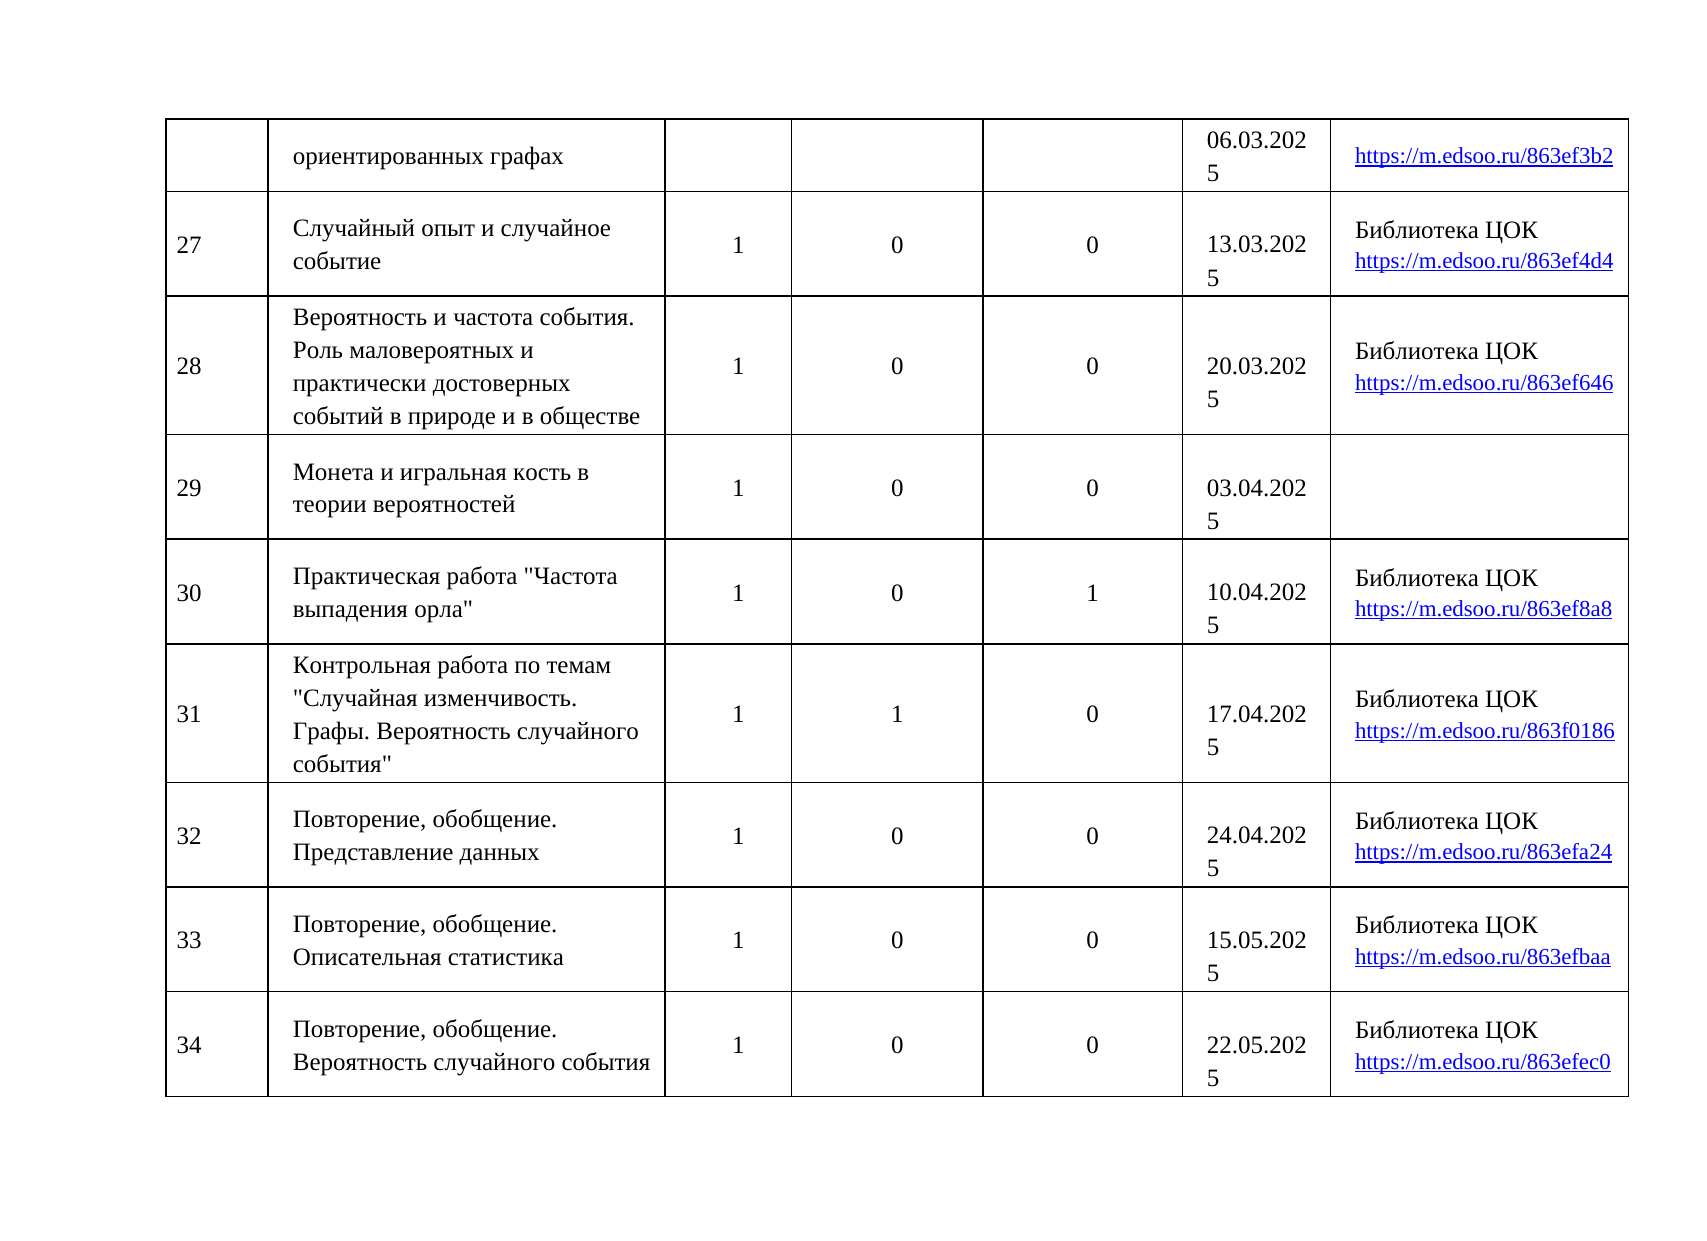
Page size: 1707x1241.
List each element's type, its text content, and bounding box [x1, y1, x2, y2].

table_cell 0 [984, 783, 1182, 886]
table_cell 03.04.2025 [1183, 435, 1330, 538]
table_cell 0 [792, 192, 982, 295]
table_cell 1 [666, 435, 791, 538]
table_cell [269, 120, 664, 191]
table_cell 1 [666, 192, 791, 295]
table_cell 24.04.2025 [1183, 783, 1330, 886]
table_cell 29 [167, 435, 267, 538]
table_cell 32 [167, 783, 267, 886]
table_cell 0 [792, 888, 982, 991]
table_cell Повторение, обобщение. Описательная статистика [269, 888, 664, 991]
table_cell Повторение, обобщение. Представление данных [269, 783, 664, 886]
table_cell Библиотека ЦОК https://m.edsoo.ru/863ef4d4 [1331, 192, 1628, 295]
table_cell [1331, 435, 1628, 538]
table_cell 1 [984, 540, 1182, 643]
table_cell 1 [666, 120, 791, 191]
table_cell 10.04.2025 [1183, 540, 1330, 643]
table_cell 0 [984, 120, 1182, 191]
table_cell 0 [984, 435, 1182, 538]
table_cell 13.03.2025 [1183, 192, 1330, 295]
table_cell Контрольная работа по темам "Случайная изменчивость. Графы. Вероятность случайного события" [269, 645, 664, 781]
table_cell Случайный опыт и случайное событие [269, 192, 664, 295]
table_cell 1 [666, 783, 791, 886]
table_cell Монета и игральная кость в теории вероятностей [269, 435, 664, 538]
table_cell Библиотека ЦОК https://m.edsoo.ru/863efec0 [1331, 992, 1628, 1096]
table_cell 0 [792, 783, 982, 886]
table_cell Повторение, обобщение. Вероятность случайного события [269, 992, 664, 1096]
table_cell 0 [984, 992, 1182, 1096]
table_cell 0 [984, 645, 1182, 781]
table_cell 22.05.2025 [1183, 992, 1330, 1096]
table_cell 26 [167, 120, 267, 191]
table_cell 06.03.2025 [1183, 120, 1330, 191]
table_cell Библиотека ЦОК https://m.edsoo.ru/863efbaa [1331, 888, 1628, 991]
table_cell 1 [666, 645, 791, 781]
table_cell 34 [167, 992, 267, 1096]
table_cell 0 [984, 192, 1182, 295]
table_cell 0 [792, 992, 982, 1096]
table_cell 30 [167, 540, 267, 643]
table_cell Библиотека ЦОК https://m.edsoo.ru/863ef8a8 [1331, 540, 1628, 643]
table_cell 0 [792, 435, 982, 538]
table_cell Библиотека ЦОК https://m.edsoo.ru/863f0186 [1331, 645, 1628, 781]
table_cell 0 [792, 297, 982, 434]
table_cell 0 [984, 297, 1182, 434]
table_cell Библиотека ЦОК https://m.edsoo.ru/863efa24 [1331, 783, 1628, 886]
table_cell 31 [167, 645, 267, 781]
table_cell 1 [792, 645, 982, 781]
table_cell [1331, 120, 1628, 191]
table_cell 28 [167, 297, 267, 434]
table_cell 0 [792, 120, 982, 191]
table_cell 17.04.2025 [1183, 645, 1330, 781]
table_cell 1 [666, 992, 791, 1096]
table_cell Библиотека ЦОК https://m.edsoo.ru/863ef646 [1331, 297, 1628, 434]
table_cell 15.05.2025 [1183, 888, 1330, 991]
table_cell 27 [167, 192, 267, 295]
table_cell 0 [792, 540, 982, 643]
table_cell 1 [666, 540, 791, 643]
table_cell Вероятность и частота события. Роль маловероятных и практически достоверных событий в природе и в обществе [269, 297, 664, 434]
table_cell 1 [666, 297, 791, 434]
table_cell 33 [167, 888, 267, 991]
table_cell 1 [666, 888, 791, 991]
table_cell 20.03.2025 [1183, 297, 1330, 434]
table_cell Практическая работа "Частота выпадения орла" [269, 540, 664, 643]
table_cell 0 [984, 888, 1182, 991]
